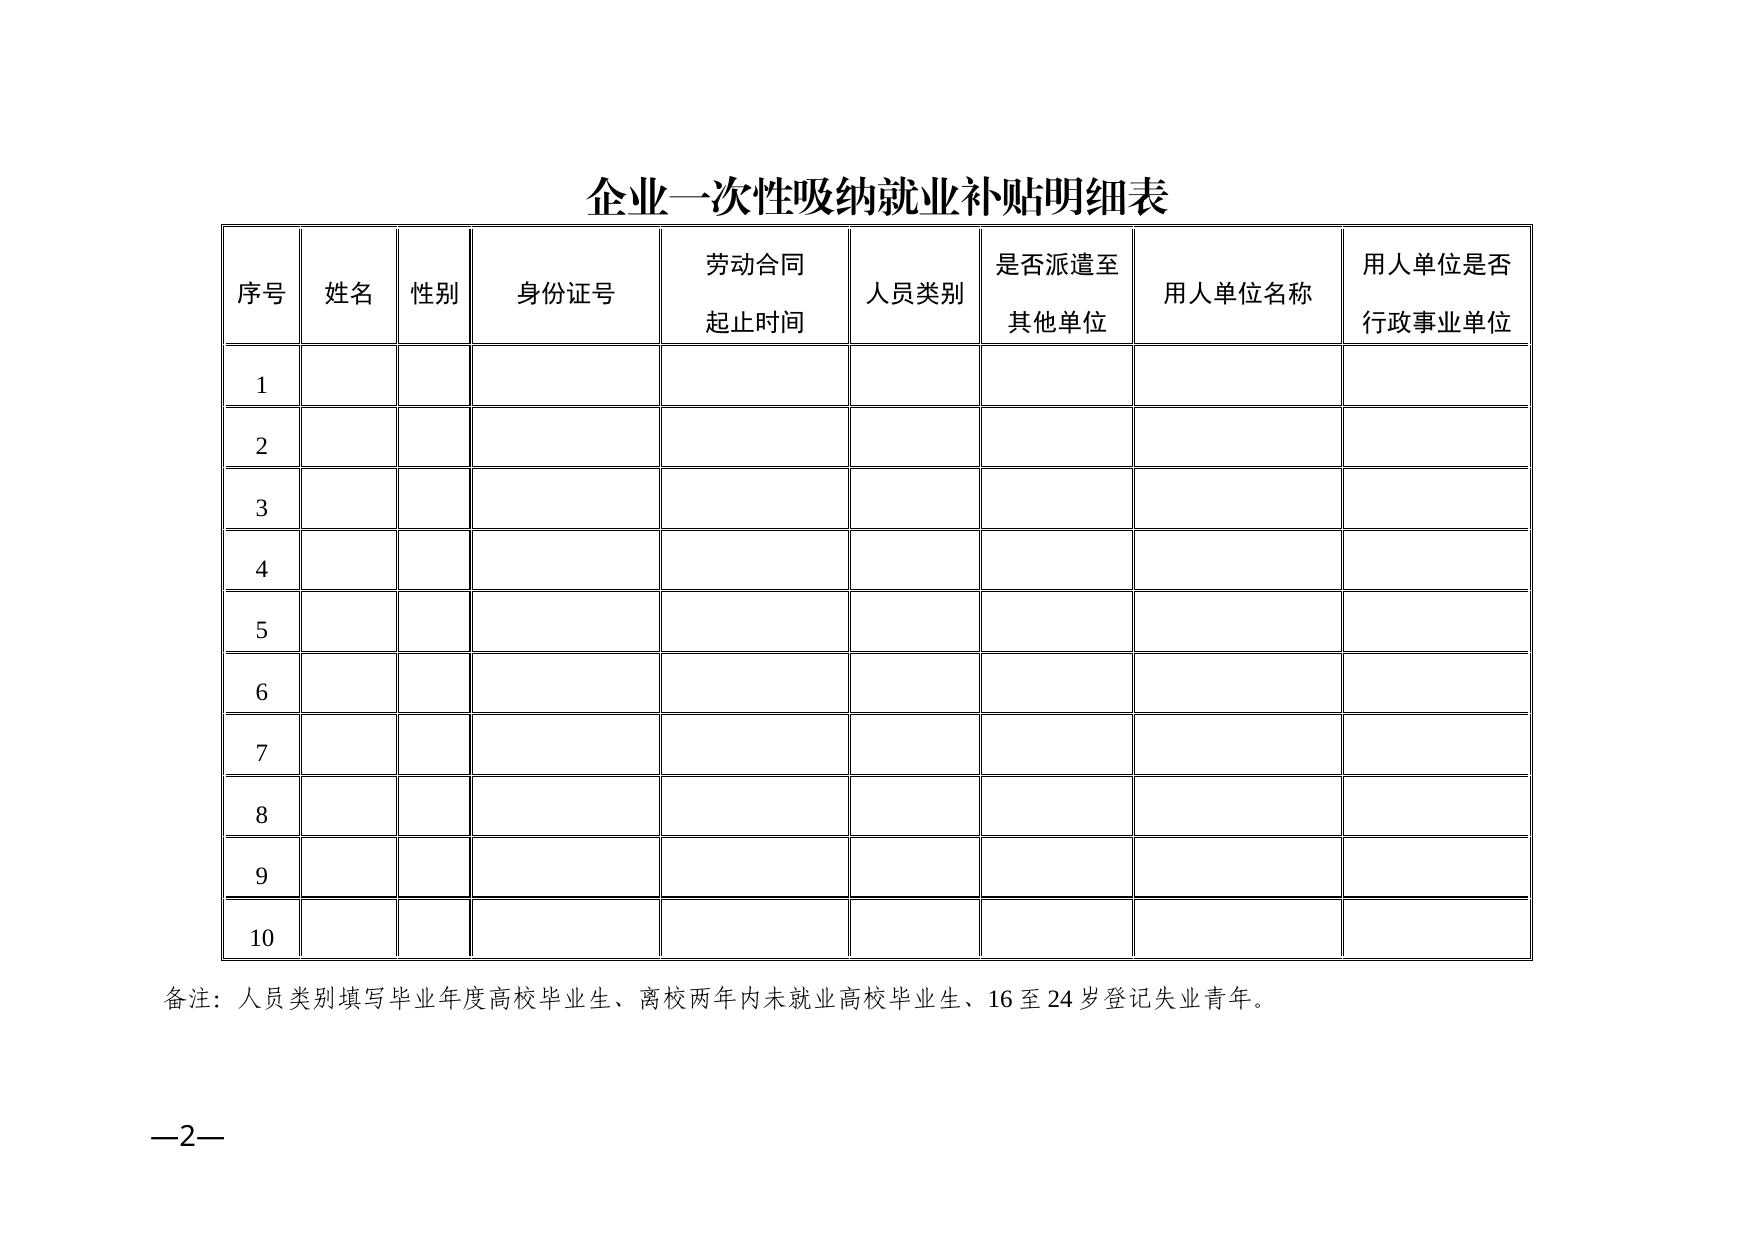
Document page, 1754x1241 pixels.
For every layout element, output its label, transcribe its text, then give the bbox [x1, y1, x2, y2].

table_cell [471, 896, 661, 958]
table_header 身份证号 [471, 225, 661, 343]
table_cell [851, 715, 979, 773]
table_cell [851, 531, 979, 589]
table_cell [661, 900, 849, 958]
table_cell [473, 838, 659, 896]
table_cell [302, 346, 396, 405]
table_cell [851, 777, 979, 835]
table_cell [302, 654, 396, 712]
table_cell 6 [224, 651, 299, 712]
table_cell [982, 346, 1132, 405]
table_cell [982, 531, 1132, 589]
table_cell [1135, 654, 1341, 712]
table_cell [1342, 896, 1530, 958]
table_cell [399, 469, 469, 528]
table_cell [982, 654, 1132, 712]
table_cell [1342, 343, 1531, 405]
table_cell [473, 654, 659, 712]
table_cell [662, 777, 848, 835]
table_cell [1344, 651, 1530, 712]
table_cell [982, 777, 1132, 835]
table_header 劳动合同 起止时间 [661, 227, 849, 343]
table_cell 7 [223, 712, 300, 773]
table_cell [1344, 528, 1530, 589]
table_cell [982, 838, 1132, 896]
table_cell 2 [224, 405, 299, 466]
table_cell 3 [223, 466, 300, 528]
table_cell [1135, 838, 1341, 896]
table_cell [302, 531, 396, 589]
table_cell [1342, 712, 1531, 773]
table_cell [473, 715, 659, 773]
table_cell [302, 408, 396, 466]
table_cell 10 [224, 896, 300, 958]
table_cell 1 [223, 343, 300, 405]
table_cell [302, 469, 396, 528]
table_cell [473, 408, 659, 466]
table_cell [399, 777, 469, 835]
table_cell [1135, 469, 1341, 528]
table_cell [851, 346, 979, 405]
table_cell [1135, 408, 1341, 466]
table_cell [851, 469, 979, 528]
table_header 人员类别 [849, 225, 981, 343]
table_cell 8 [224, 774, 299, 835]
table_cell 9 [223, 835, 300, 896]
table_header 用人单位是否 行政事业单位 [1342, 227, 1530, 343]
table_cell [302, 838, 396, 896]
table_header 是否派遣至其他单位 [981, 227, 1133, 343]
table_cell [981, 900, 1133, 958]
table_cell [473, 592, 659, 651]
table_cell [399, 654, 469, 712]
table_cell [399, 838, 469, 896]
table_cell [473, 777, 659, 835]
table_cell [982, 715, 1132, 773]
table_cell [851, 838, 979, 896]
text 企业一次性吸纳就业补贴明细表 [150, 165, 1604, 223]
table_cell [1135, 531, 1341, 589]
table_cell [1135, 592, 1341, 651]
table_cell [662, 654, 848, 712]
table_cell [302, 592, 396, 651]
table_cell [662, 408, 848, 466]
table_cell [662, 346, 848, 405]
table_cell [473, 531, 659, 589]
table_cell [399, 346, 469, 405]
table_header 姓名 [300, 225, 398, 343]
table_cell [851, 408, 979, 466]
table_cell [399, 531, 469, 589]
table_cell [300, 896, 398, 958]
table_cell [662, 531, 848, 589]
table_cell [1135, 346, 1341, 405]
text 备注：人员类别填写毕业年度高校毕业生、离校两年内未就业高校毕业生、16至24岁登记失业青年。 [150, 961, 1604, 1019]
table_cell [1344, 405, 1530, 466]
table_cell [302, 715, 396, 773]
table_header 用人单位名称 [1133, 227, 1342, 343]
table_cell [851, 592, 979, 651]
table_header 序号 [224, 227, 300, 343]
table_cell [851, 654, 979, 712]
table_cell [982, 469, 1132, 528]
table_cell [1344, 774, 1530, 835]
table_cell [1133, 900, 1342, 958]
table_cell [473, 346, 659, 405]
table_cell [662, 592, 848, 651]
table_cell [1342, 466, 1531, 528]
table_header 性别 [398, 227, 471, 343]
table_cell [662, 469, 848, 528]
table_cell [982, 592, 1132, 651]
table_cell [1342, 589, 1531, 651]
table_cell [662, 715, 848, 773]
table_cell 4 [224, 528, 299, 589]
table_cell [302, 777, 396, 835]
table_cell [1135, 715, 1341, 773]
table_cell [1342, 835, 1531, 896]
table_cell [473, 469, 659, 528]
table_cell [849, 896, 981, 958]
table_cell [1135, 777, 1341, 835]
table_cell [399, 715, 469, 773]
table_cell [662, 838, 848, 896]
table_cell [398, 900, 471, 958]
table_cell [399, 408, 469, 466]
table_cell 5 [223, 589, 300, 651]
table_cell [399, 592, 469, 651]
table_cell [982, 408, 1132, 466]
